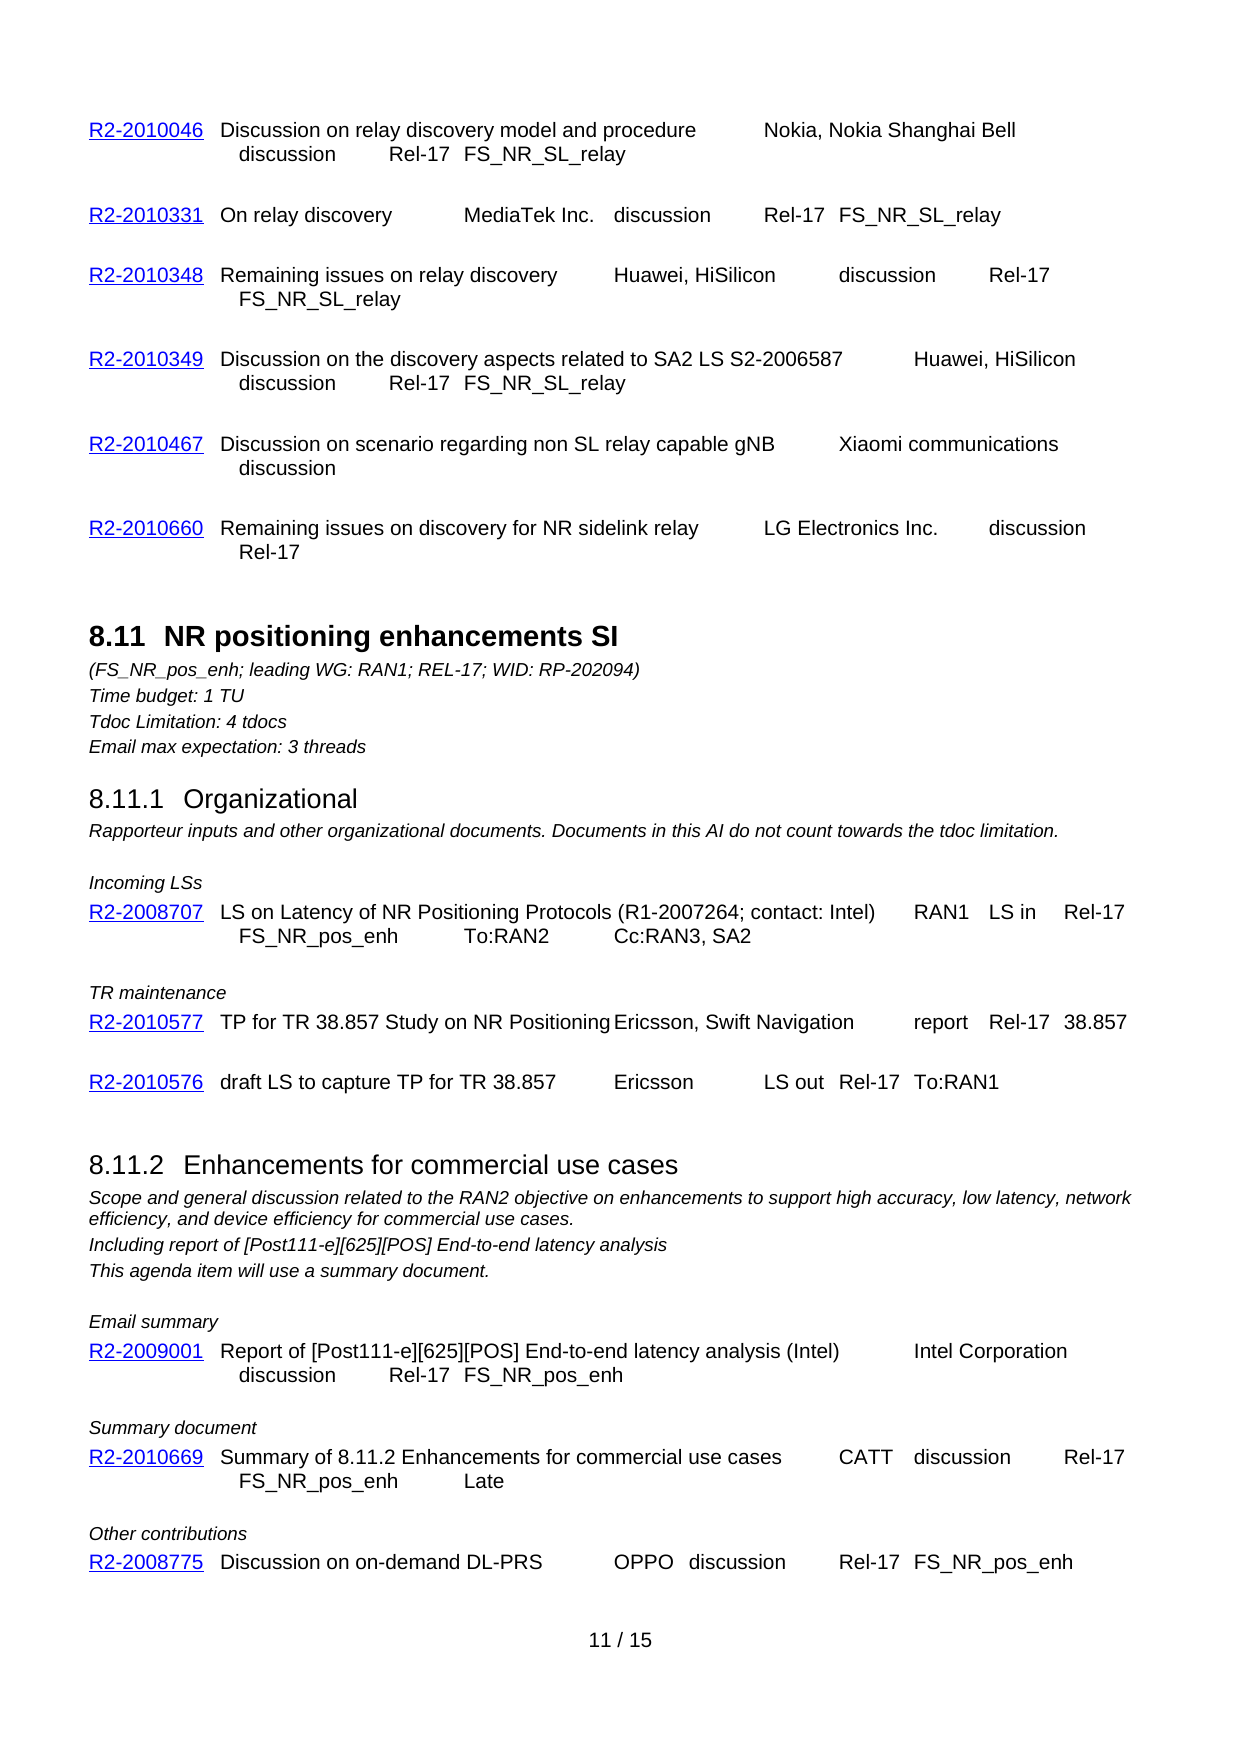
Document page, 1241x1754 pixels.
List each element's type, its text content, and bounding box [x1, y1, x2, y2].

subtitle 8.11.1 Organizational [89, 783, 1152, 814]
title R2-2010660 Remaining issues on discovery for NR sidelink relay LG Electronics Inc. discussion Rel-17 [89, 516, 1152, 564]
title R2-2010467 Discussion on scenario regarding non SL relay capable gNB Xiaomi communications discussion [89, 432, 1152, 479]
text Other contributions [89, 1522, 1152, 1544]
title R2-2010349 Discussion on the discovery aspects related to SA2 LS S2-2006587 Huawei, HiSilicon discussion Rel-17 FS_NR_SL_relay [89, 347, 1152, 395]
title R2-2010577 TP for TR 38.857 Study on NR Positioning Ericsson, Swift Navigation report Rel-17 38.857 [89, 1009, 1152, 1033]
text This agenda item will use a summary document. [89, 1260, 1152, 1281]
title R2-2010348 Remaining issues on relay discovery Huawei, HiSilicon discussion Rel-17 FS_NR_SL_relay [89, 263, 1152, 311]
subtitle 8.11 NR positioning enhancements SI [89, 619, 1152, 653]
title R2-2009001 Report of [Post111-e][625][POS] End-to-end latency analysis (Intel) Intel Corporation discussion Rel-17 FS_NR_pos_enh [89, 1339, 1152, 1387]
title R2-2010331 On relay discovery MediaTek Inc. discussion Rel-17 FS_NR_SL_relay [89, 202, 1152, 226]
text TR maintenance [89, 982, 1152, 1003]
text (FS_NR_pos_enh; leading WG: RAN1; REL-17; WID: RP-202094) [89, 659, 1152, 681]
text Email summary [89, 1311, 1152, 1333]
subtitle 8.11.2 Enhancements for commercial use cases [89, 1149, 1152, 1180]
text Email max expectation: 3 threads [89, 736, 1152, 758]
text Scope and general discussion related to the RAN2 objective on enhancements to support high accuracy, low latency, network efficiency, and device efficiency for commercial use cases. [89, 1187, 1152, 1230]
title R2-2010669 Summary of 8.11.2 Enhancements for commercial use cases CATT discussion Rel-17 FS_NR_pos_enh Late [89, 1444, 1152, 1492]
text Rapporteur inputs and other organizational documents. Documents in this AI do not count towards the tdoc limitation. [89, 820, 1152, 842]
title R2-2010576 draft LS to capture TP for TR 38.857 Ericsson LS out Rel-17 To:RAN1 [89, 1070, 1152, 1094]
text Incoming LSs [89, 872, 1152, 893]
text Including report of [Post111-e][625][POS] End-to-end latency analysis [89, 1234, 1152, 1256]
text Summary document [89, 1417, 1152, 1438]
title R2-2008707 LS on Latency of NR Positioning Protocols (R1-2007264; contact: Intel) RAN1 LS in Rel-17 FS_NR_pos_enh To:RAN2 Cc:RAN3, SA2 [89, 899, 1152, 947]
title R2-2010046 Discussion on relay discovery model and procedure Nokia, Nokia Shanghai Bell discussion Rel-17 FS_NR_SL_relay [89, 118, 1152, 166]
title R2-2008775 Discussion on on-demand DL-PRS OPPO discussion Rel-17 FS_NR_pos_enh [89, 1550, 1152, 1574]
text Time budget: 1 TU [89, 685, 1152, 706]
text Tdoc Limitation: 4 tdocs [89, 710, 1152, 732]
